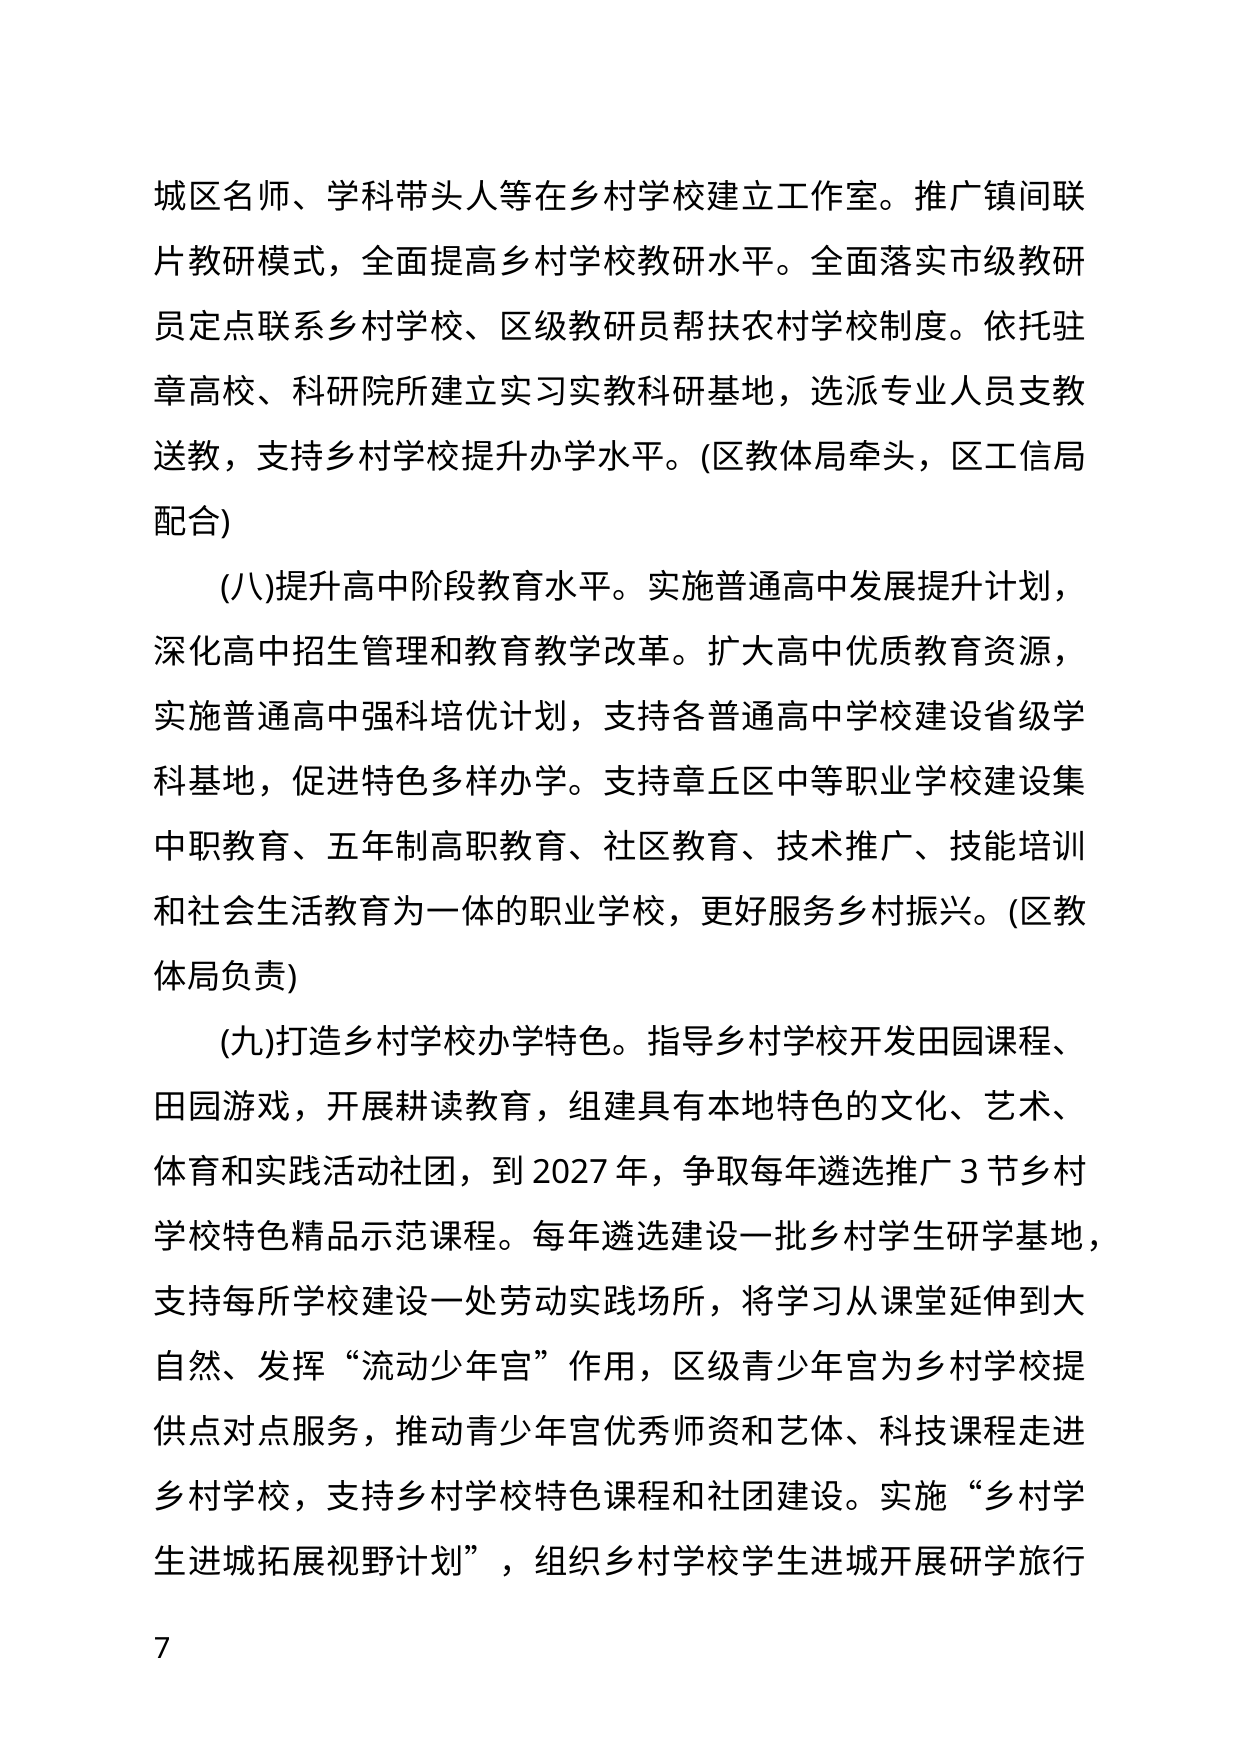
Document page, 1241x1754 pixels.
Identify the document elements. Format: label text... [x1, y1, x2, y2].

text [153, 1007, 1087, 1592]
text (八)提升高中阶段教育水平。实施普通高中发展提升计划，深化高中招生管理和教育教学改革。扩大高中优质教育资源，实施普通高中强科培优计划，支持各普通高中学校建设省级学科基地，促进特色多样办学。支持章丘区中等职业学校建设集中职教育、五年制高职教育、社区教育、技术推广、技能培训和社会生活教育为一体的职业学校，更好服务乡村振兴。(区教体局负责) [153, 552, 1087, 1007]
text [153, 162, 1087, 552]
